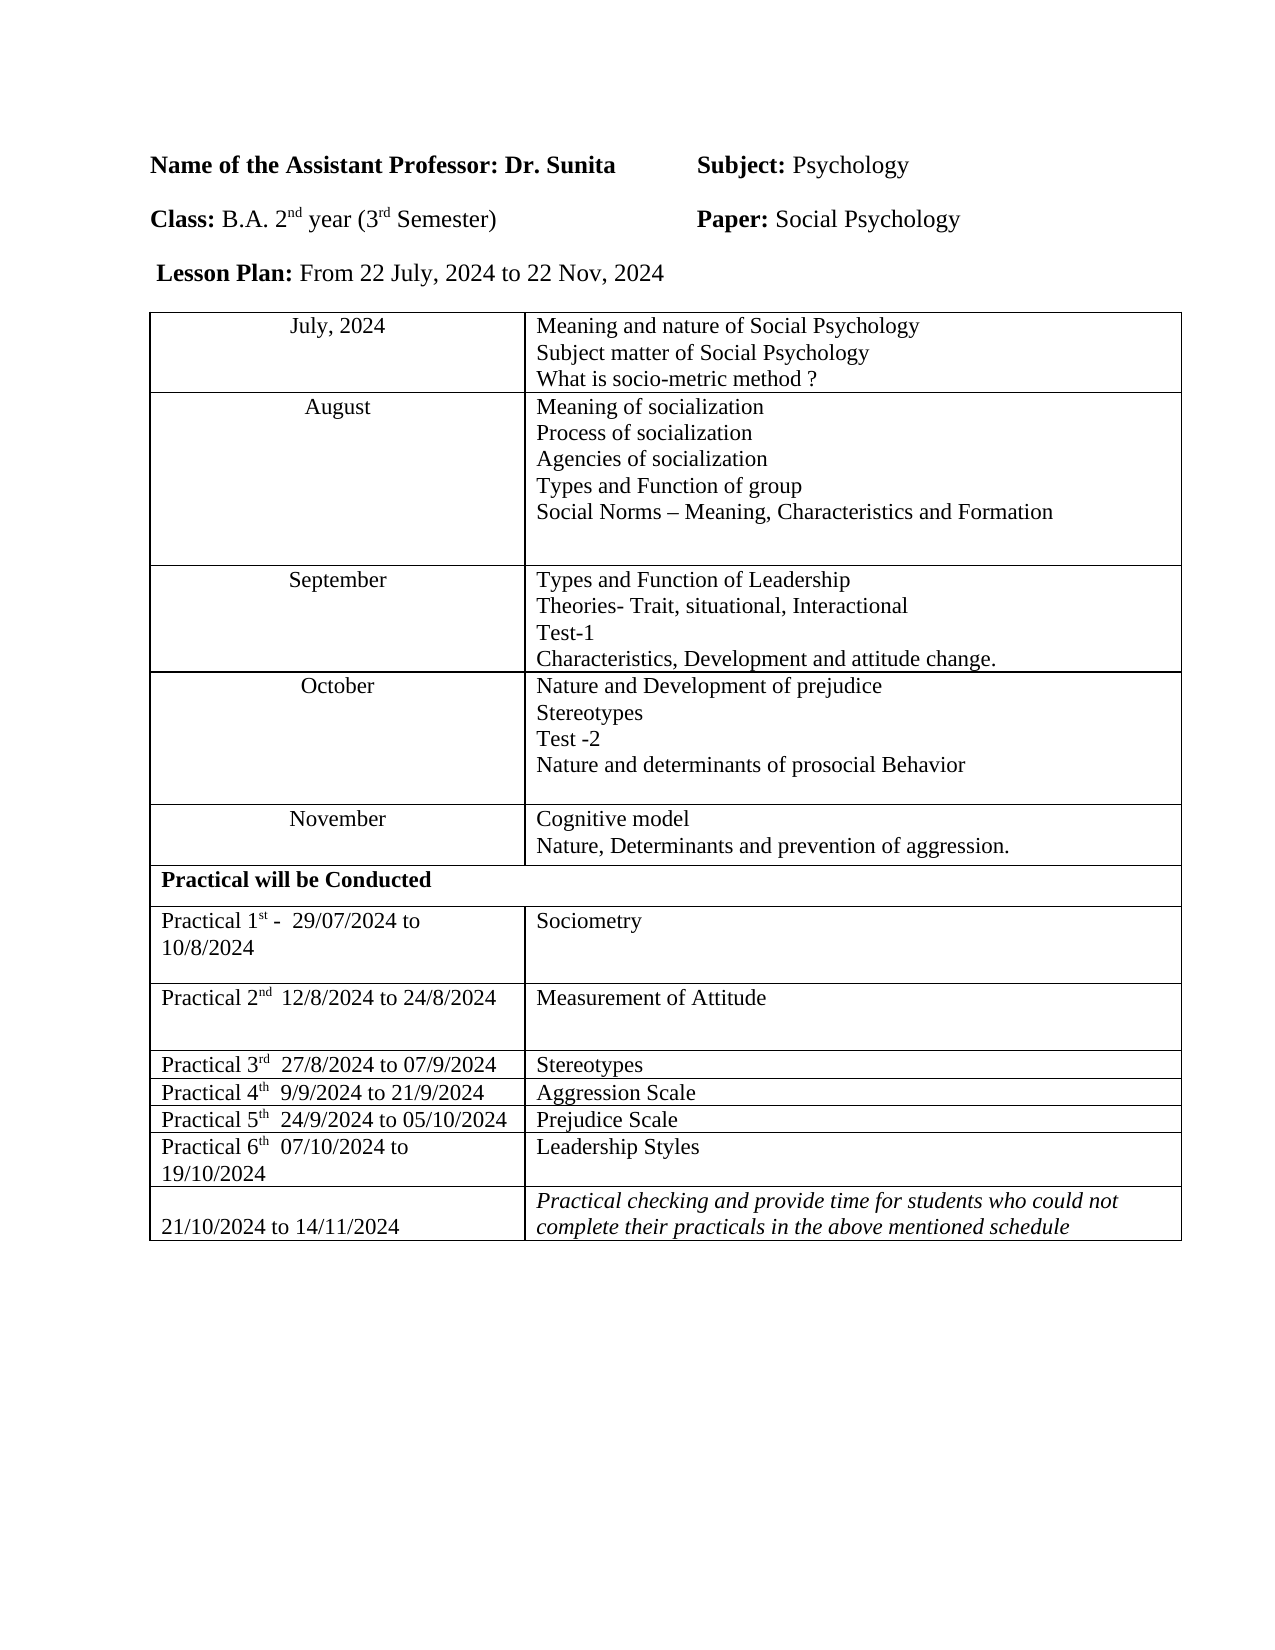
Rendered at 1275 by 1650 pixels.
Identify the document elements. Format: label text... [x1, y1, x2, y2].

table_cell Practical 4th 9/9/2024 to 21/9/2024 [151, 1079, 524, 1105]
table_cell September [151, 566, 524, 671]
table_cell Cognitive model Nature, Determinants and prevention of aggression. [526, 805, 1181, 865]
table_cell Measurement of Attitude [526, 984, 1181, 1050]
table_cell Meaning of socialization Process of socialization Agencies of socialization Types and Function of group Social Norms – Meaning, Characteristics and Formation [526, 393, 1181, 565]
table_cell Practical 1st - 29/07/2024 to 10/8/2024 [151, 907, 524, 983]
table_cell 21/10/2024 to 14/11/2024 [151, 1187, 524, 1240]
table_cell Practical 5th 24/9/2024 to 05/10/2024 [151, 1106, 524, 1132]
table_cell August [151, 393, 524, 565]
table_cell Practical 3rd 27/8/2024 to 07/9/2024 [151, 1051, 524, 1077]
text Class: B.A. 2nd year (3rd Semester) Paper: Social Psychology [150, 204, 1125, 233]
table_cell October [151, 673, 524, 804]
table_cell Practical 2nd 12/8/2024 to 24/8/2024 [151, 984, 524, 1050]
table_header Meaning and nature of Social Psychology Subject matter of Social Psychology What is socio-metric method ? [526, 313, 1181, 392]
table_cell Aggression Scale [526, 1079, 1181, 1105]
table_cell Leadership Styles [526, 1133, 1181, 1186]
table_cell Types and Function of Leadership Theories- Trait, situational, Interactional Test-1 Characteristics, Development and attitude change. [526, 566, 1181, 671]
table_cell Practical 6th 07/10/2024 to 19/10/2024 [151, 1133, 524, 1186]
table_header July, 2024 [151, 313, 524, 392]
table_cell Practical will be Conducted [151, 866, 1181, 906]
table_cell Practical checking and provide time for students who could not complete their practicals in the above mentioned schedule [526, 1187, 1181, 1240]
text Lesson Plan: From 22 July, 2024 to 22 Nov, 2024 [150, 258, 1125, 286]
text Name of the Assistant Professor: Dr. Sunita Subject: Psychology [150, 150, 1125, 179]
table_cell Stereotypes [526, 1051, 1181, 1077]
table_cell Sociometry [526, 907, 1181, 983]
table_cell Nature and Development of prejudice Stereotypes Test -2 Nature and determinants of prosocial Behavior [526, 673, 1181, 804]
table_cell November [151, 805, 524, 865]
table_cell Prejudice Scale [526, 1106, 1181, 1132]
